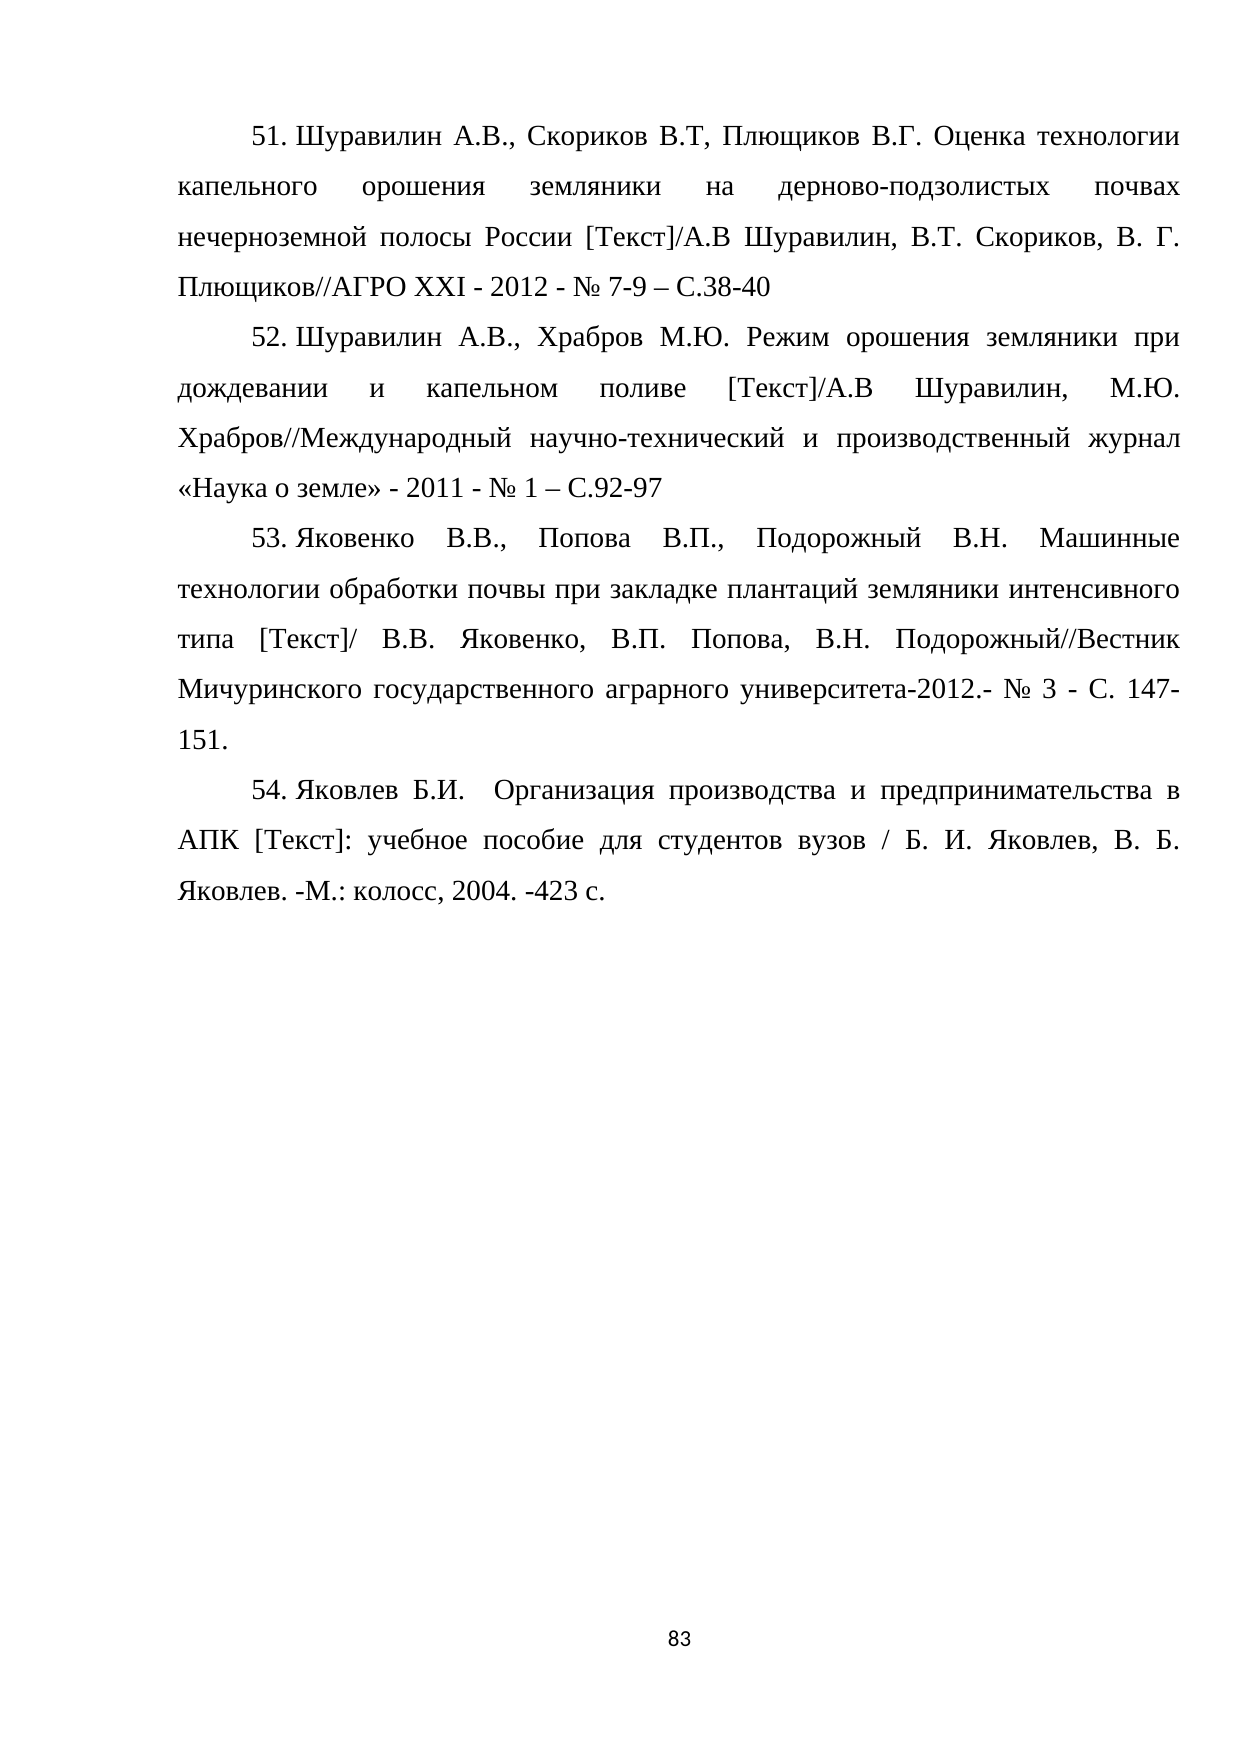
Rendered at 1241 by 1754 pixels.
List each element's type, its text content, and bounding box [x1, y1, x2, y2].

list Шуравилин А.В., Скориков В.Т, Плющиков В.Г. Оценка технологии капельного орошения земляники на дерново-подзолистых почвах нечерноземной полосы России [Текст]/А.В Шуравилин, В.Т. Скориков, В. Г. Плющиков//АГРО ХХI - 2012 - № 7-9 – С.38-40 [177, 118, 1181, 303]
list Яковенко В.В., Попова В.П., Подорожный В.Н. Машинные технологии обработки почвы при закладке плантаций земляники интенсивного типа [Текст]/ В.В. Яковенко, В.П. Попова, В.Н. Подорожный//Вестник Мичуринского государственного аграрного университета-2012.- № 3 - С. 147-151. [177, 521, 1181, 755]
list Яковлев Б.И. Организация производства и предпринимательства в АПК [Текст]: учебное пособие для студентов вузов / Б. И. Яковлев, В. Б. Яковлев. -М.: колосс, 2004. -423 с. [177, 772, 1181, 906]
list Шуравилин А.В., Храбров М.Ю. Режим орошения земляники при дождевании и капельном поливе [Текст]/А.В Шуравилин, М.Ю. Храбров//Международный научно-технический и производственный журнал «Наука о земле» - 2011 - № 1 – С.92-97 [177, 319, 1181, 504]
